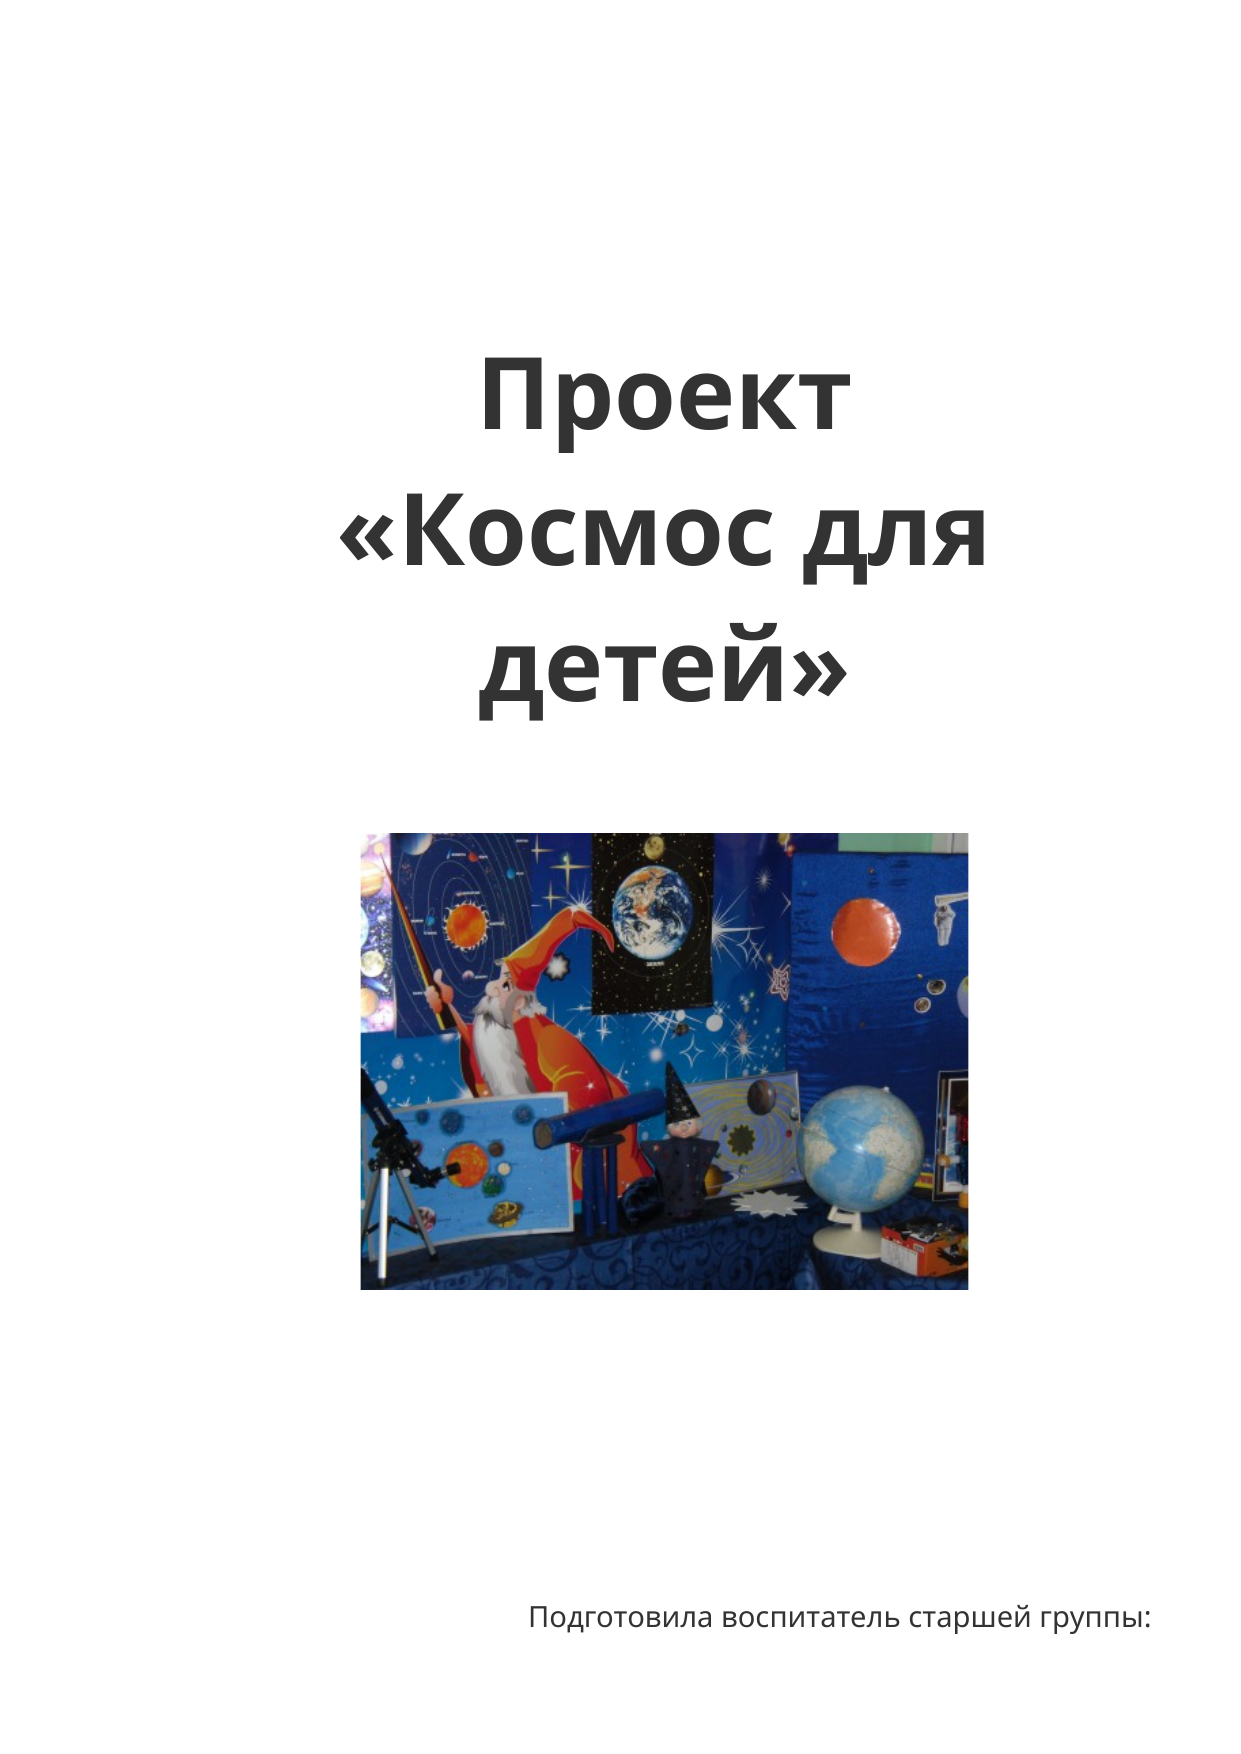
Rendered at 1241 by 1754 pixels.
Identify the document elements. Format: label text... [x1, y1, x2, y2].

text «Космос для детей» [177, 459, 1152, 731]
picture [360, 833, 969, 1290]
text Подготовила воспитатель старшей группы: [177, 1596, 1152, 1636]
text Проект [177, 322, 1152, 459]
